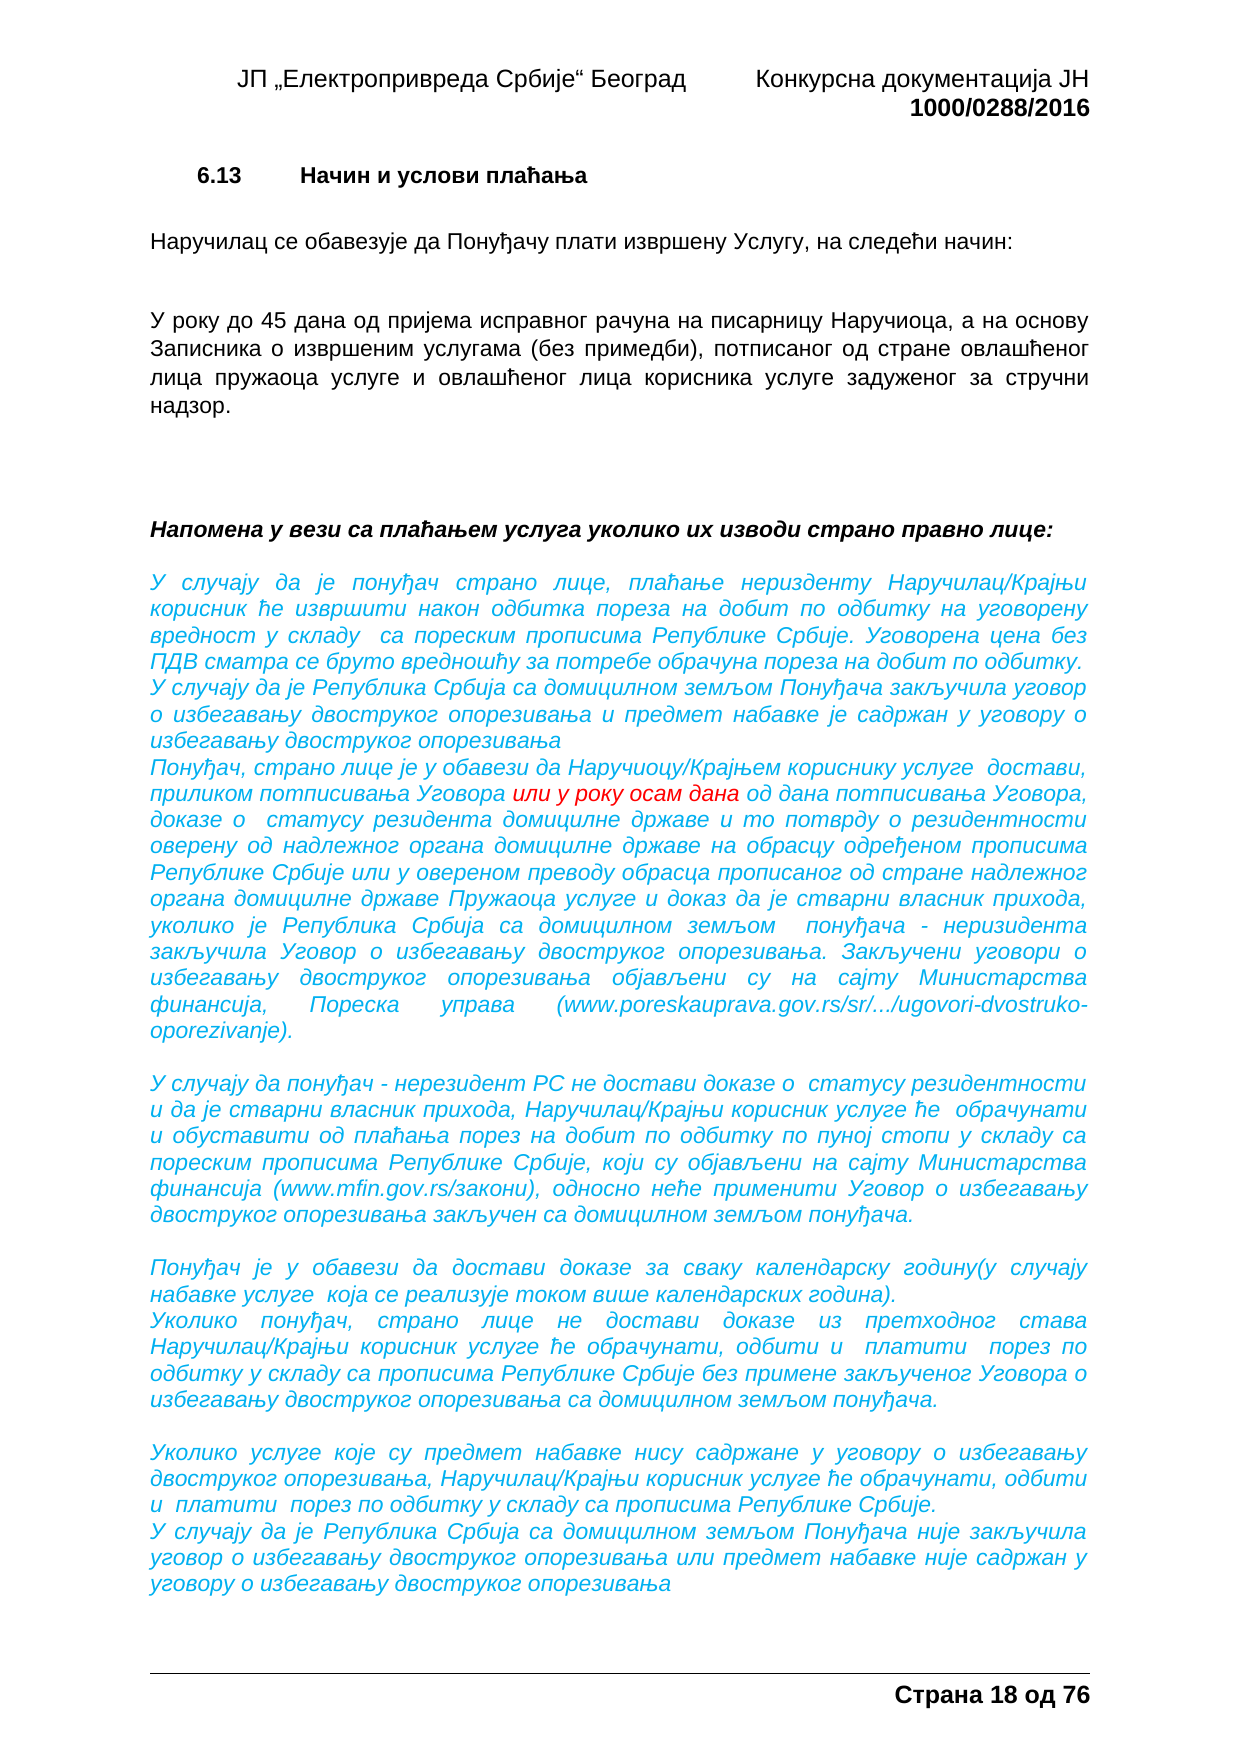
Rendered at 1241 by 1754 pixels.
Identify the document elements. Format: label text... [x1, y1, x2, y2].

text Уколико услуге које су предмет набавке нису садржане у уговору о избегавању двоструког опорезивања, Наручилац/Крајњи корисник услуге ће обрачунати, одбити и платити порез по одбитку у складу са прописима Републике Србије. [150, 1439, 1090, 1518]
text У случају да је понуђач страно лице, плаћање неризденту Наручилац/Крајњи корисник ће извршити након одбитка пореза на добит по одбитку на уговорену вредност у складу са пореским прописима Републике Србије. Уговорена цена без ПДВ сматра се бруто вредношћу за потребе обрачуна пореза на добит по одбитку. [150, 569, 1090, 674]
text У случају да је Република Србија са домицилном земљом Понуђача закључила уговор о избегавању двоструког опорезивања и предмет набавке је садржан у уговору о избегавању двоструког опорезивања [150, 674, 1090, 753]
text Понуђач је у обавези да достави доказе за сваку календарску годину(у случају набавке услуге која се реализује током више календарских година). [150, 1254, 1090, 1307]
text Понуђач, страно лице је у обавези да Наручиоцу/Крајњем кориснику услуге достави, приликом потписивања Уговора или у року осам дана од дана потписивања Уговора, доказе о статусу резидента домицилне државе и то потврду о резидентности оверену од надлежног органа домицилне државе на обрасцу одређеном прописима Републике Србије или у овереном преводу обрасца прописаног од стране надлежног органа домицилне државе Пружаоца услуге и доказ да је стварни власник прихода, уколико је Република Србија са домицилном земљом понуђача - неризидента закључила Уговор о избегавању двоструког опорезивања. Закључени уговори о избегавању двоструког опорезивања објављени су на сајту Министарства финансија, Пореска управа (www.poreskauprava.gov.rs/sr/.../ugovori-dvostruko-oporezivanje). [150, 753, 1090, 1043]
text Наручилац се обавезује да Понуђачу плати извршену Услугу, на следећи начин: [150, 228, 1090, 254]
text Уколико понуђач, страно лице не достави доказе из претходног става Наручилац/Крајњи корисник услуге ће обрачунати, одбити и платити порез по одбитку у складу са прописима Републике Србије без примене закљученог Уговора о избегавању двоструког опорезивања са домицилном земљом понуђача. [150, 1307, 1090, 1412]
text У случају да понуђач - нерезидент РС не достави доказе о статусу резидентности и да је стварни власник прихода, Наручилац/Крајњи корисник услуге ће обрачунати и обуставити од плаћања порез на добит по одбитку по пуној стопи у складу са пореским прописима Републике Србије, који су објављени на сајту Министарства финансија (www.mfin.gov.rs/закони), односно неће применити Уговор о избегавању двоструког опорезивања закључен са домицилном земљом понуђача. [150, 1070, 1090, 1228]
list Начин и услови плаћања [197, 162, 1090, 189]
text Напомена у вези са плаћањем услуга уколико их изводи страно правно лице: [150, 516, 1090, 543]
text У случају да је Република Србија са домицилном земљом Понуђача није закључила уговор о избегавању двоструког опорезивања или предмет набавке није садржан у уговору о избегавању двоструког опорезивања [150, 1518, 1090, 1597]
text У року до 45 дана од пријема исправног рачуна на писарницу Наручиоца, а на основу Записника о извршеним услугама (без примедби), потписаног од стране овлашћеног лица пружаоца услуге и овлашћеног лица корисника услуге задуженог за стручни надзор. [150, 307, 1090, 418]
